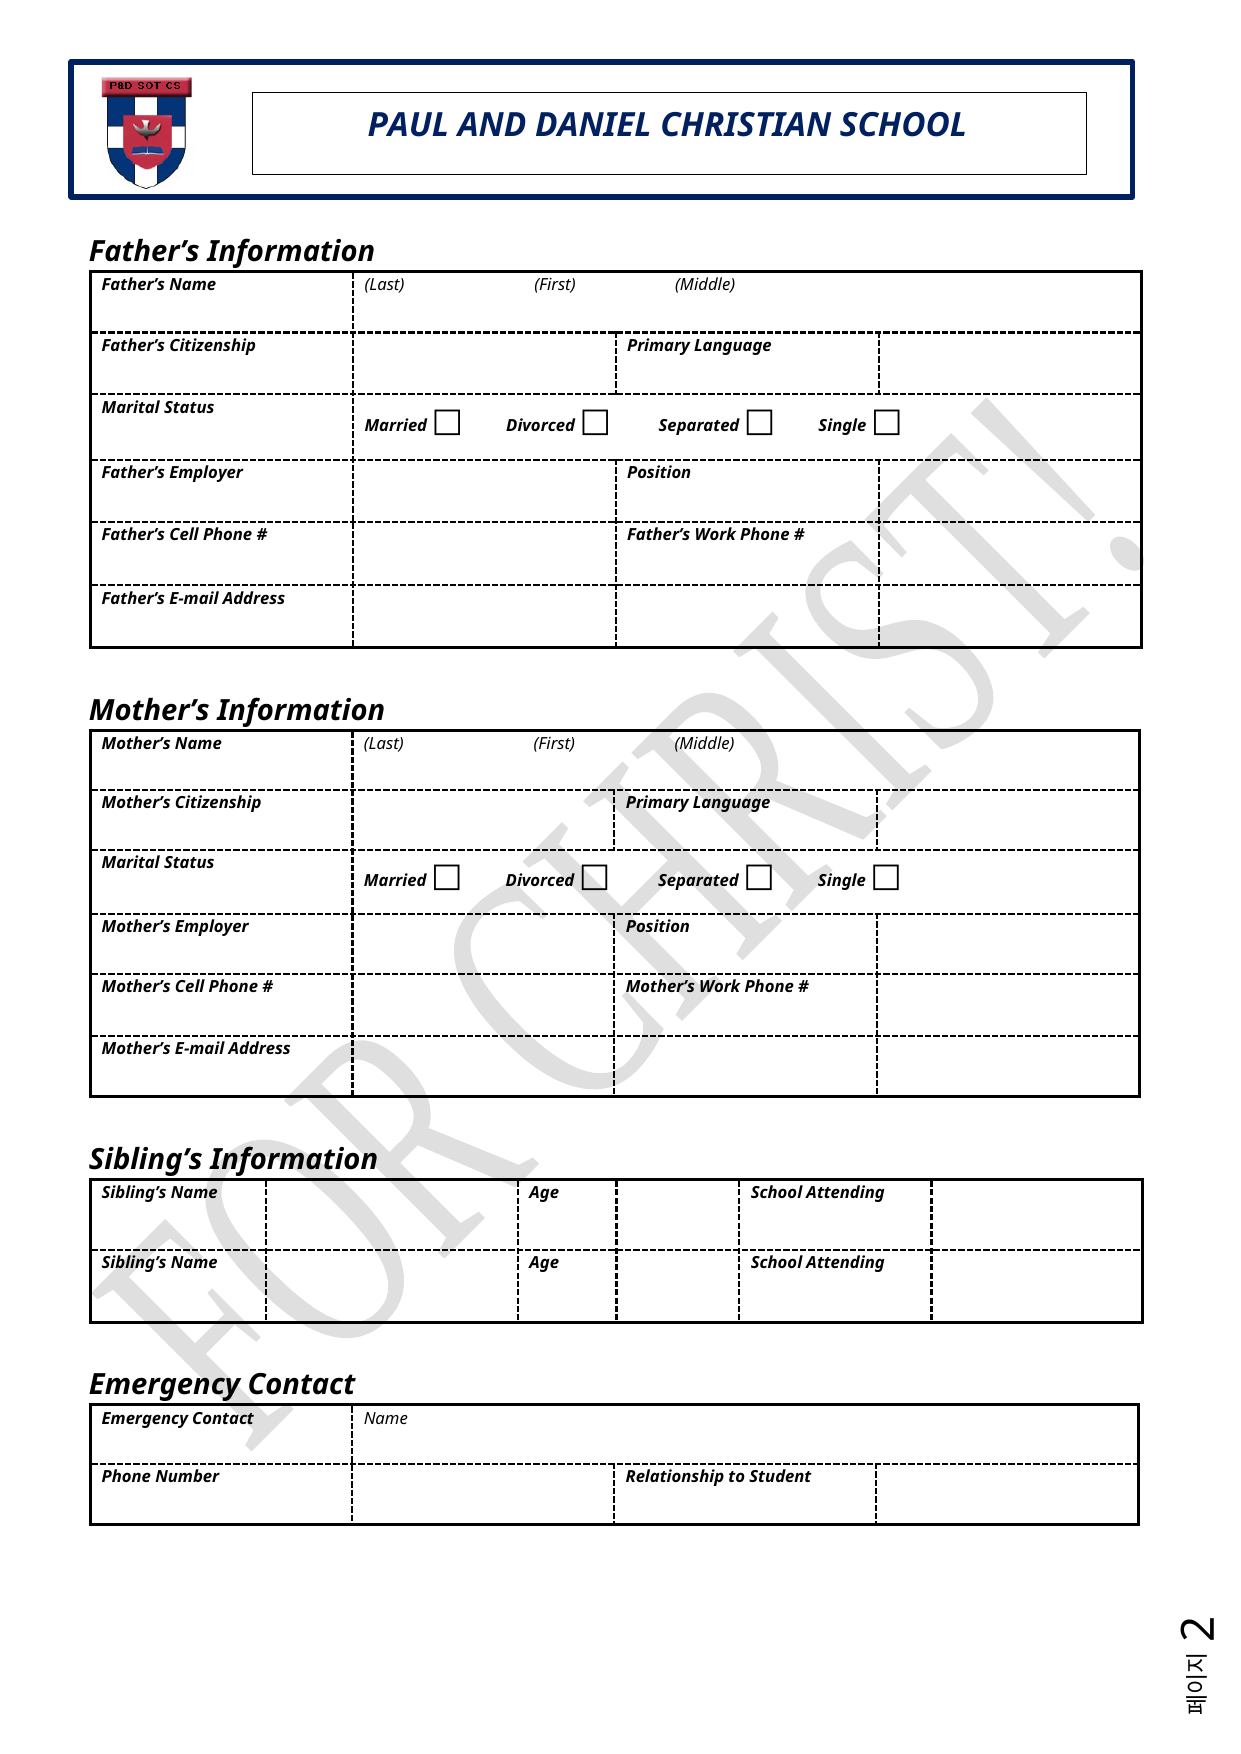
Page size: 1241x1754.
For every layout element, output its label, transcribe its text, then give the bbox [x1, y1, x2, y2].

table_cell Mother’s Work Phone # [614, 973, 877, 1035]
table_header Mother’s Name [92, 732, 352, 789]
table_cell Father’s Employer [92, 459, 353, 521]
table_header School Attending [739, 1181, 931, 1248]
table_cell [614, 1035, 877, 1095]
table_cell Relationship to Student [614, 1463, 876, 1522]
table_cell [352, 1463, 614, 1522]
text Mother’s Information [89, 689, 1152, 728]
table_cell Father’s Citizenship [92, 331, 353, 393]
table_cell [879, 584, 1140, 646]
table_cell Mother’s Citizenship [92, 789, 352, 849]
table_cell Father’s Cell Phone # [92, 521, 353, 584]
table_cell [353, 331, 616, 393]
table_header [266, 1181, 518, 1248]
table_cell Marital Status [92, 393, 353, 459]
table_cell Father’s Work Phone # [616, 521, 878, 584]
table_cell [353, 521, 616, 584]
table_cell Father’s E-mail Address [92, 584, 353, 646]
table_header Father’s Name [92, 273, 353, 331]
table_cell Age [518, 1249, 616, 1321]
table_cell [616, 1249, 739, 1321]
table_cell Marital Status [92, 849, 352, 913]
table_header Sibling’s Name [92, 1181, 266, 1248]
table_cell [353, 973, 614, 1035]
table_header [931, 1181, 1141, 1248]
table_cell [353, 459, 616, 521]
table_header Emergency Contact [92, 1406, 352, 1463]
table_cell [877, 1035, 1138, 1095]
table_cell [353, 1035, 614, 1095]
table_cell Position [616, 459, 878, 521]
table_cell Phone Number [92, 1463, 352, 1522]
table_cell [266, 1249, 518, 1321]
table_cell [931, 1249, 1141, 1321]
table_cell [353, 789, 614, 849]
table_cell Primary Language [616, 331, 878, 393]
table_cell Position [614, 913, 877, 973]
table_cell Primary Language [614, 789, 877, 849]
table_header Name [352, 1406, 1137, 1463]
text Father’s Information [89, 230, 1152, 270]
table_cell [879, 521, 1140, 584]
table_header (Last) (First) (Middle) [353, 273, 1140, 331]
table_cell [877, 913, 1138, 973]
text Sibling’s Information [89, 1138, 1152, 1178]
picture [86, 69, 217, 190]
table_header (Last) (First) (Middle) [353, 732, 1138, 789]
table_cell Sibling’s Name [92, 1249, 266, 1321]
table_cell Mother’s E-mail Address [92, 1035, 352, 1095]
table_cell [879, 331, 1140, 393]
table_cell [353, 913, 614, 973]
table_cell School Attending [739, 1249, 931, 1321]
table_cell [877, 789, 1138, 849]
table_header Age [518, 1181, 616, 1248]
table_cell [616, 584, 878, 646]
text Emergency Contact [89, 1363, 1152, 1403]
table_cell [353, 584, 616, 646]
table_cell [877, 973, 1138, 1035]
table_header [616, 1181, 739, 1248]
table_cell [876, 1463, 1137, 1522]
table_cell Married □ Divorced □ Separated □ Single □ [353, 849, 1138, 913]
table_cell Mother’s Cell Phone # [92, 973, 352, 1035]
table_cell Mother’s Employer [92, 913, 352, 973]
table_cell [879, 459, 1140, 521]
table_cell Married □ Divorced □ Separated □ Single □ [353, 393, 1140, 459]
